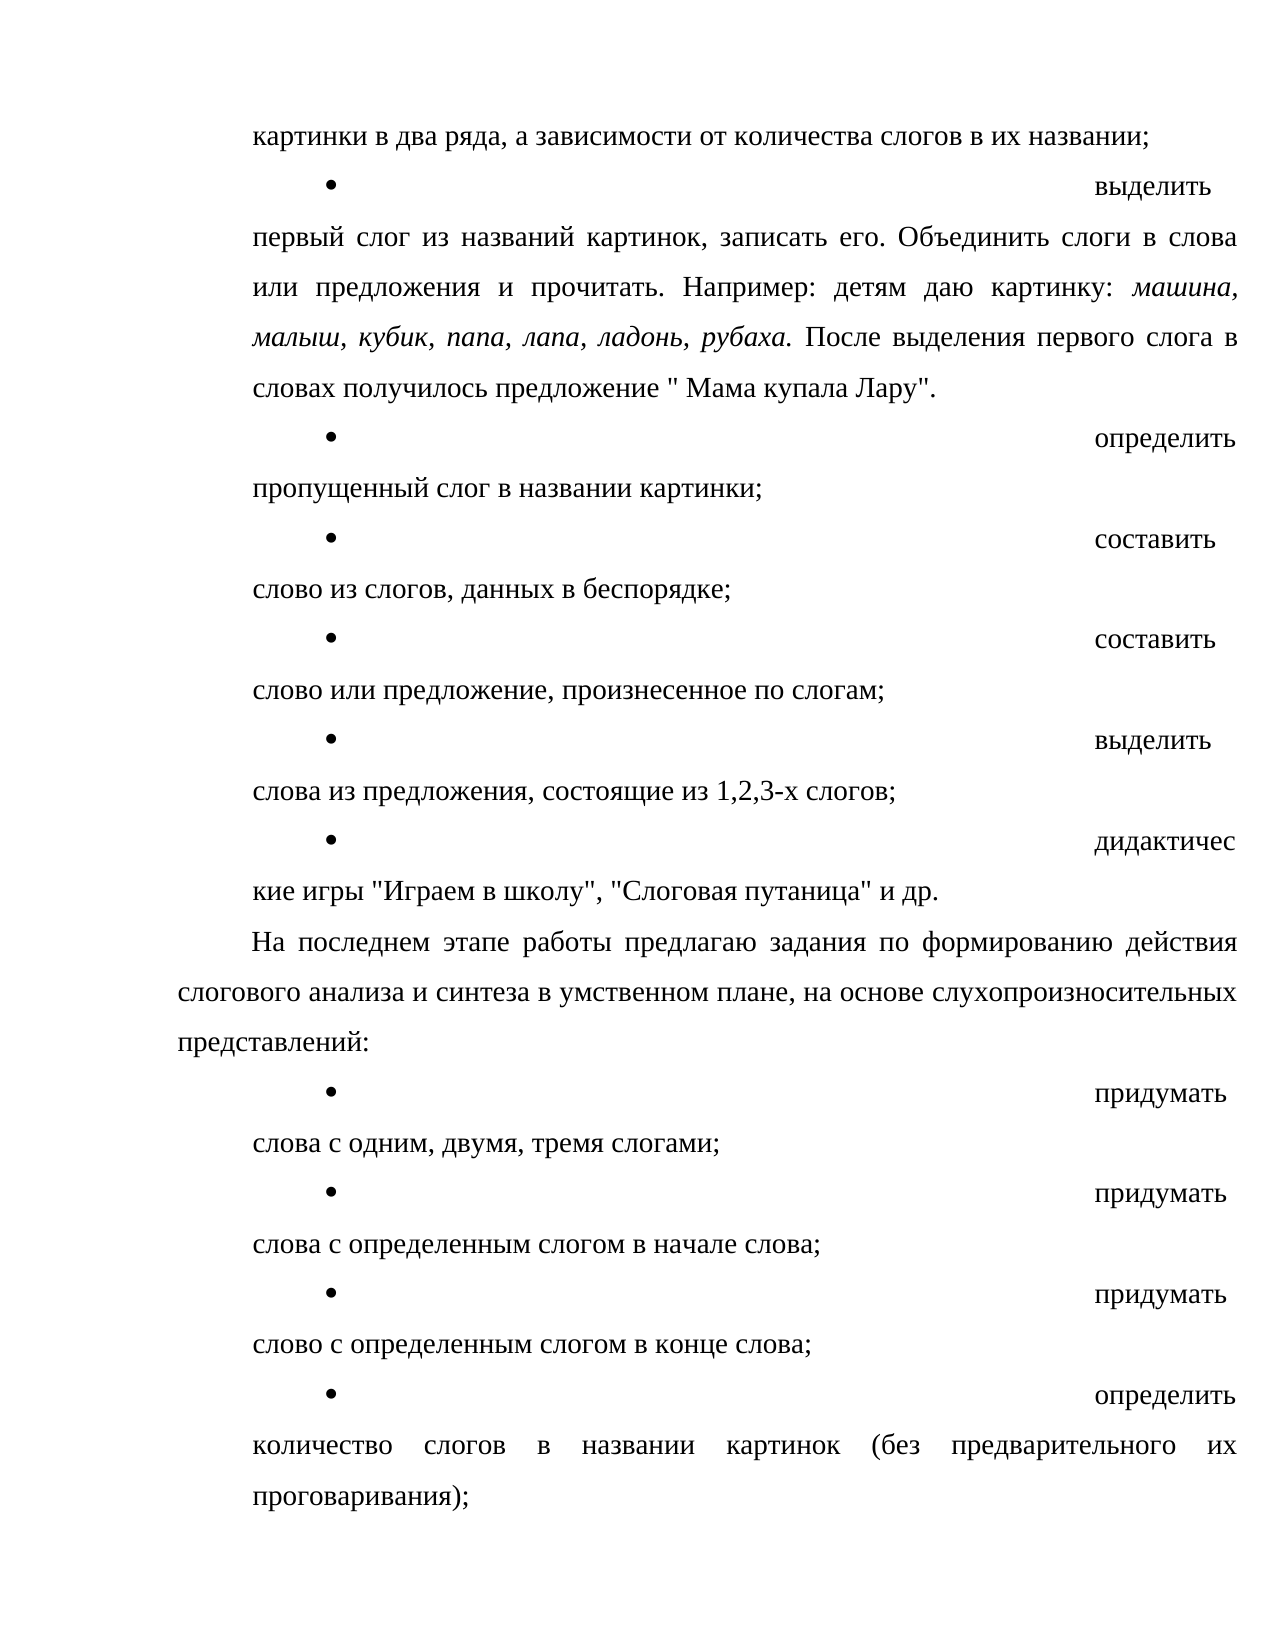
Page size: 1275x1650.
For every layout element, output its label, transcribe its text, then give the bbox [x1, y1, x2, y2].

text На последнем этапе работы предлагаю задания по формированию действия слогового анализа и синтеза в умственном плане, на основе слухопроизносительных представлений: [177, 924, 1238, 1058]
list определить количество слогов в названии картинок (без предварительного их проговаривания); [252, 1377, 1238, 1511]
list составить слово или предложение, произнесенное по слогам; [252, 622, 1238, 706]
list определить пропущенный слог в названии картинки; [252, 420, 1238, 504]
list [252, 118, 1238, 152]
list выделить слова из предложения, состоящие из 1,2,3-х слогов; [252, 722, 1238, 806]
list выделить первый слог из названий картинок, записать его. Объединить слоги в слова или предложения и прочитать. Например: детям даю картинку: машина, малыш, кубик, папа, лапа, ладонь, рубаха. После выделения первого слога в словах получилось предложение " Мама купала Лару". [252, 168, 1238, 403]
list придумать слово с определенным слогом в конце слова; [252, 1276, 1238, 1360]
list придумать слова с определенным слогом в начале слова; [252, 1175, 1238, 1259]
list составить слово из слогов, данных в беспорядке; [252, 521, 1238, 605]
list придумать слова с одним, двумя, тремя слогами; [252, 1075, 1238, 1159]
list дидактические игры "Играем в школу", "Слоговая путаница" и др. [252, 823, 1238, 907]
